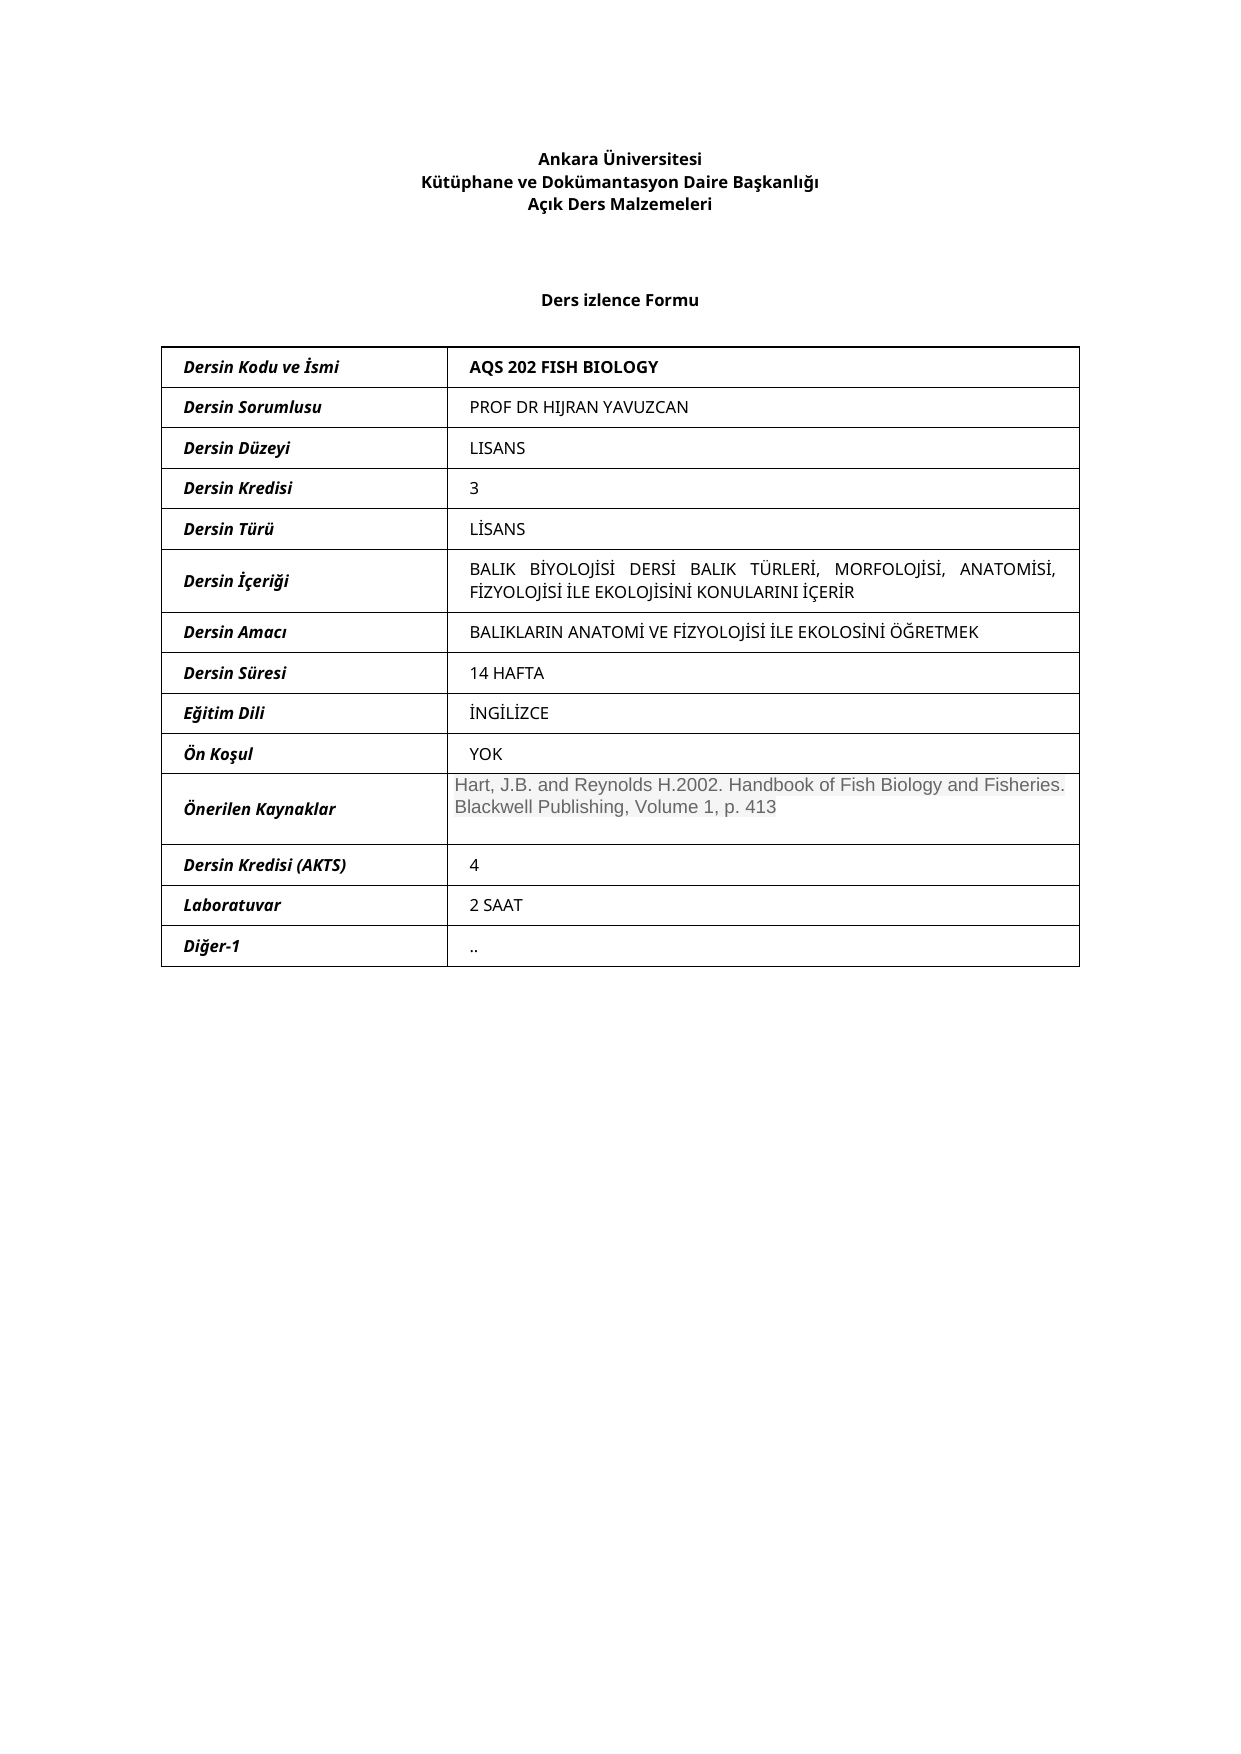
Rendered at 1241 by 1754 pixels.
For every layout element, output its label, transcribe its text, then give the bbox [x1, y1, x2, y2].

table_cell BALIK BİYOLOJİSİ DERSİ BALIK TÜRLERİ, MORFOLOJİSİ, ANATOMİSİ, FİZYOLOJİSİ İLE EKOLOJİSİNİ KONULARINI İÇERİR [448, 550, 1079, 612]
table_cell Önerilen Kaynaklar [162, 774, 447, 844]
table_cell İNGİLİZCE [448, 694, 1079, 733]
table_cell 14 HAFTA [448, 653, 1079, 692]
table_cell LISANS [448, 428, 1079, 468]
table_cell BALIKLARIN ANATOMİ VE FİZYOLOJİSİ İLE EKOLOSİNİ ÖĞRETMEK [448, 613, 1079, 652]
table_cell Hart, J.B. and Reynolds H.2002. Handbook of Fish Biology and Fisheries. Blackwell Publishing, Volume 1, p. 413 [448, 774, 1079, 844]
table_cell Eğitim Dili [162, 694, 447, 733]
table_cell Dersin Kredisi (AKTS) [162, 845, 447, 885]
text Ders izlence Formu [148, 288, 1093, 311]
table_cell Dersin Süresi [162, 653, 447, 692]
table_cell Diğer-1 [162, 926, 447, 966]
table_cell Dersin Düzeyi [162, 428, 447, 468]
table_header AQS 202 FISH BIOLOGY [448, 348, 1079, 387]
table_cell PROF DR HIJRAN YAVUZCAN [448, 388, 1079, 427]
table_cell Ön Koşul [162, 734, 447, 773]
text Açık Ders Malzemeleri [148, 193, 1093, 216]
table_cell Dersin Amacı [162, 613, 447, 652]
table_header Dersin Kodu ve İsmi [162, 348, 447, 387]
table_cell 3 [448, 469, 1079, 508]
table_cell Dersin İçeriği [162, 550, 447, 612]
table_cell .. [448, 926, 1079, 966]
table_cell 2 SAAT [448, 886, 1079, 925]
table_cell Dersin Türü [162, 509, 447, 548]
table_cell Dersin Kredisi [162, 469, 447, 508]
table_cell 4 [448, 845, 1079, 885]
table_cell Dersin Sorumlusu [162, 388, 447, 427]
table_cell LİSANS [448, 509, 1079, 548]
table_cell Laboratuvar [162, 886, 447, 925]
text Ankara Üniversitesi Kütüphane ve Dokümantasyon Daire Başkanlığı [148, 148, 1093, 193]
table_cell YOK [448, 734, 1079, 773]
